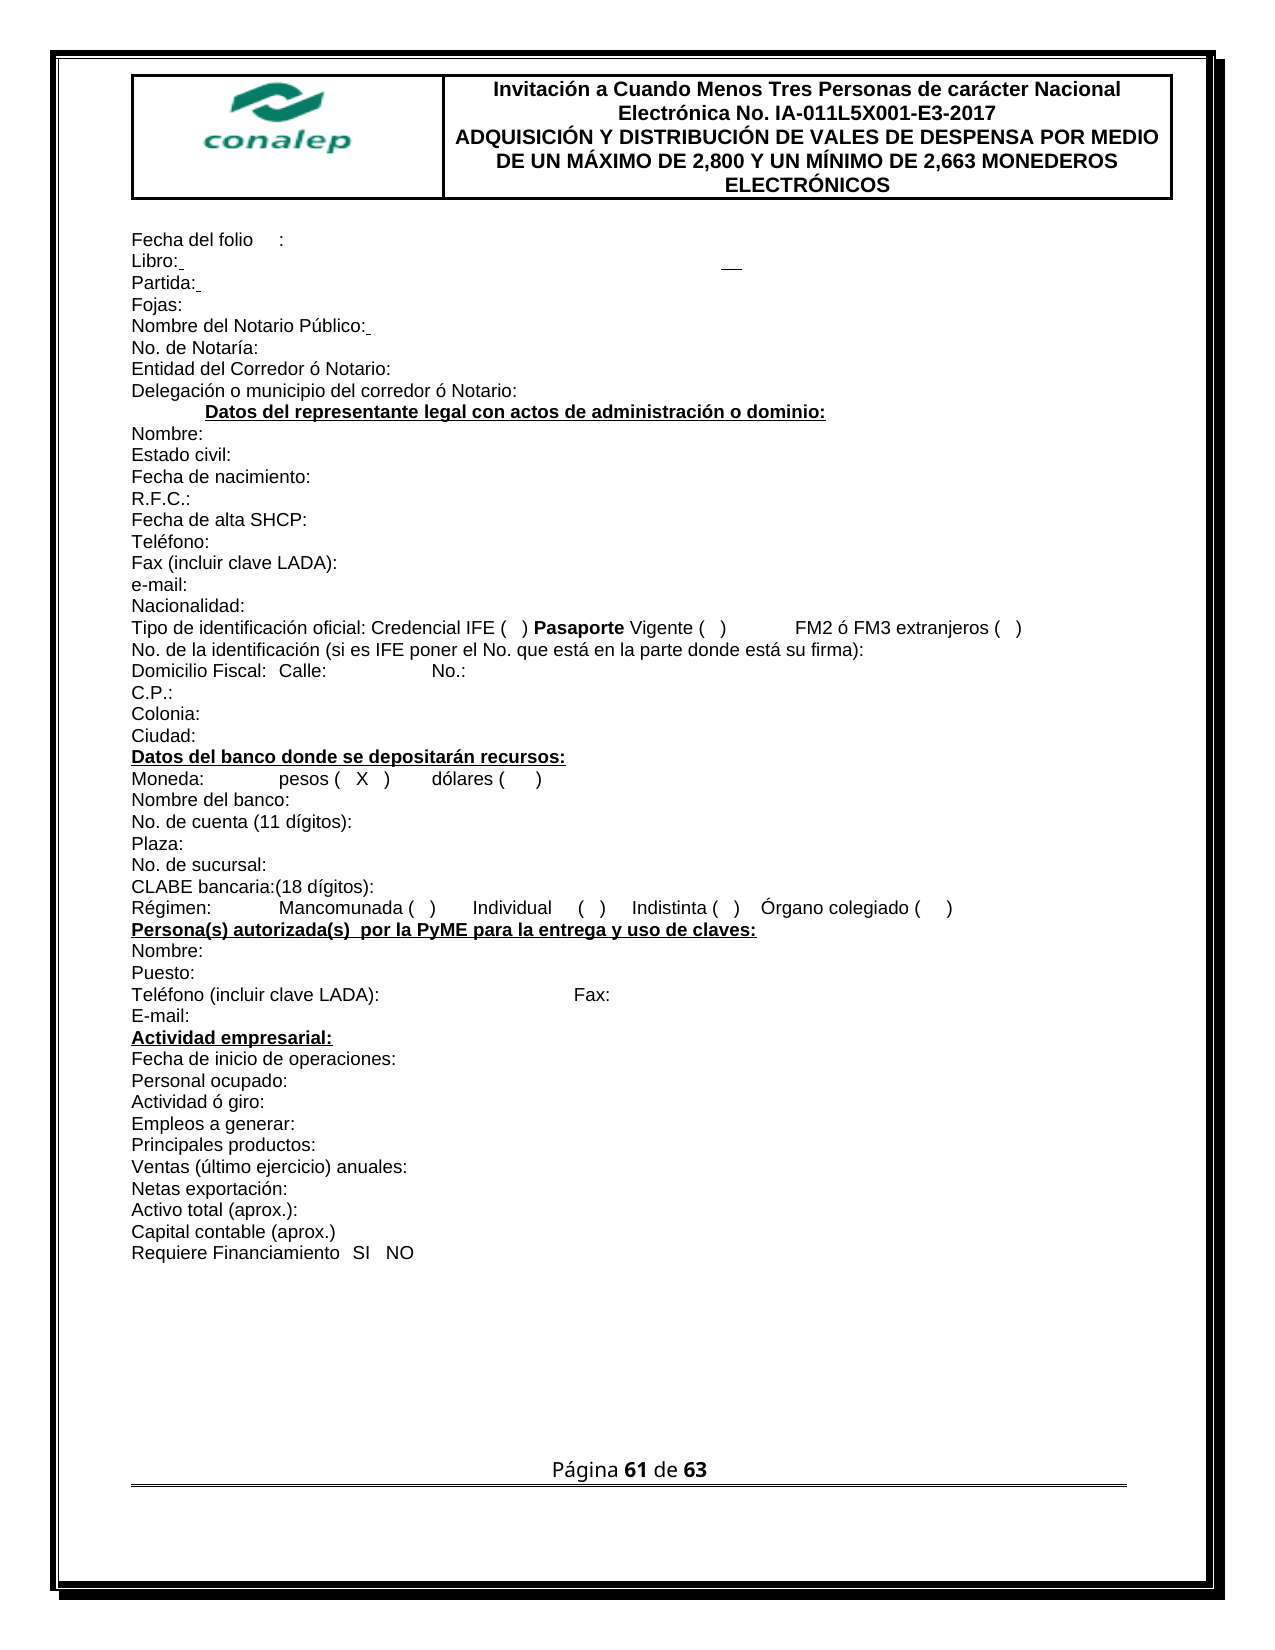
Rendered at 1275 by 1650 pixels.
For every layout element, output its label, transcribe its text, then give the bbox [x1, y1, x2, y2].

text E-mail: [131, 1005, 1127, 1026]
text Personal ocupado: [131, 1069, 1127, 1091]
text Requiere Financiamiento SI NO [131, 1242, 1127, 1264]
text Capital contable (aprox.) [131, 1221, 1127, 1242]
text Actividad empresarial: [131, 1026, 1127, 1048]
text Fecha del folio : [131, 229, 1127, 250]
text No. de sucursal: [131, 854, 1127, 876]
text Partida: [131, 272, 1127, 293]
text Ciudad: [131, 724, 1127, 746]
text Datos del banco donde se depositarán recursos: [131, 746, 1127, 768]
text No. de Notaría: [131, 336, 1127, 358]
text Régimen: Mancomunada ( ) Individual ( ) Indistinta ( ) Órgano colegiado ( ) [131, 897, 1127, 919]
text Fecha de inicio de operaciones: [131, 1048, 1127, 1069]
text No. de la identificación (si es IFE poner el No. que está en la parte donde está su firma): [131, 638, 1127, 660]
text No. de cuenta (11 dígitos): [131, 811, 1127, 832]
text Libro: [131, 250, 1127, 272]
text Netas exportación: [131, 1177, 1127, 1199]
text CLABE bancaria:(18 dígitos): [131, 876, 1127, 897]
text Fecha de alta SHCP: [131, 509, 1127, 531]
text Fax (incluir clave LADA): [131, 552, 1127, 574]
text R.F.C.: [131, 487, 1127, 509]
text Moneda: pesos ( X ) dólares ( ) [131, 768, 1127, 789]
text Activo total (aprox.): [131, 1199, 1127, 1221]
text Domicilio Fiscal: Calle: No.: [131, 660, 1127, 681]
text Delegación o municipio del corredor ó Notario: [131, 379, 1127, 401]
text Persona(s) autorizada(s) por la PyME para la entrega y uso de claves: [131, 919, 1127, 940]
text Nombre del banco: [131, 789, 1127, 811]
text Teléfono: [131, 531, 1127, 552]
text Nombre: [131, 423, 1127, 444]
text Ventas (último ejercicio) anuales: [131, 1156, 1127, 1177]
text Puesto: [131, 962, 1127, 983]
text Entidad del Corredor ó Notario: [131, 358, 1127, 379]
text Tipo de identificación oficial: Credencial IFE ( ) Pasaporte Vigente ( ) FM2 ó FM3 extranjeros ( ) [131, 617, 1127, 638]
text Nacionalidad: [131, 595, 1127, 617]
text Actividad ó giro: [131, 1091, 1127, 1113]
text Empleos a generar: [131, 1113, 1127, 1134]
text Principales productos: [131, 1134, 1127, 1156]
text Fecha de nacimiento: [131, 466, 1127, 487]
text Estado civil: [131, 444, 1127, 466]
text Datos del representante legal con actos de administración o dominio: [131, 401, 1127, 423]
text Nombre: [131, 940, 1127, 962]
text Teléfono (incluir clave LADA): Fax: [131, 983, 1127, 1005]
text C.P.: [131, 681, 1127, 703]
text Nombre del Notario Público: [131, 315, 1127, 336]
text e-mail: [131, 574, 1127, 595]
text Fojas: [131, 293, 1127, 315]
text Plaza: [131, 832, 1127, 854]
text Colonia: [131, 703, 1127, 724]
